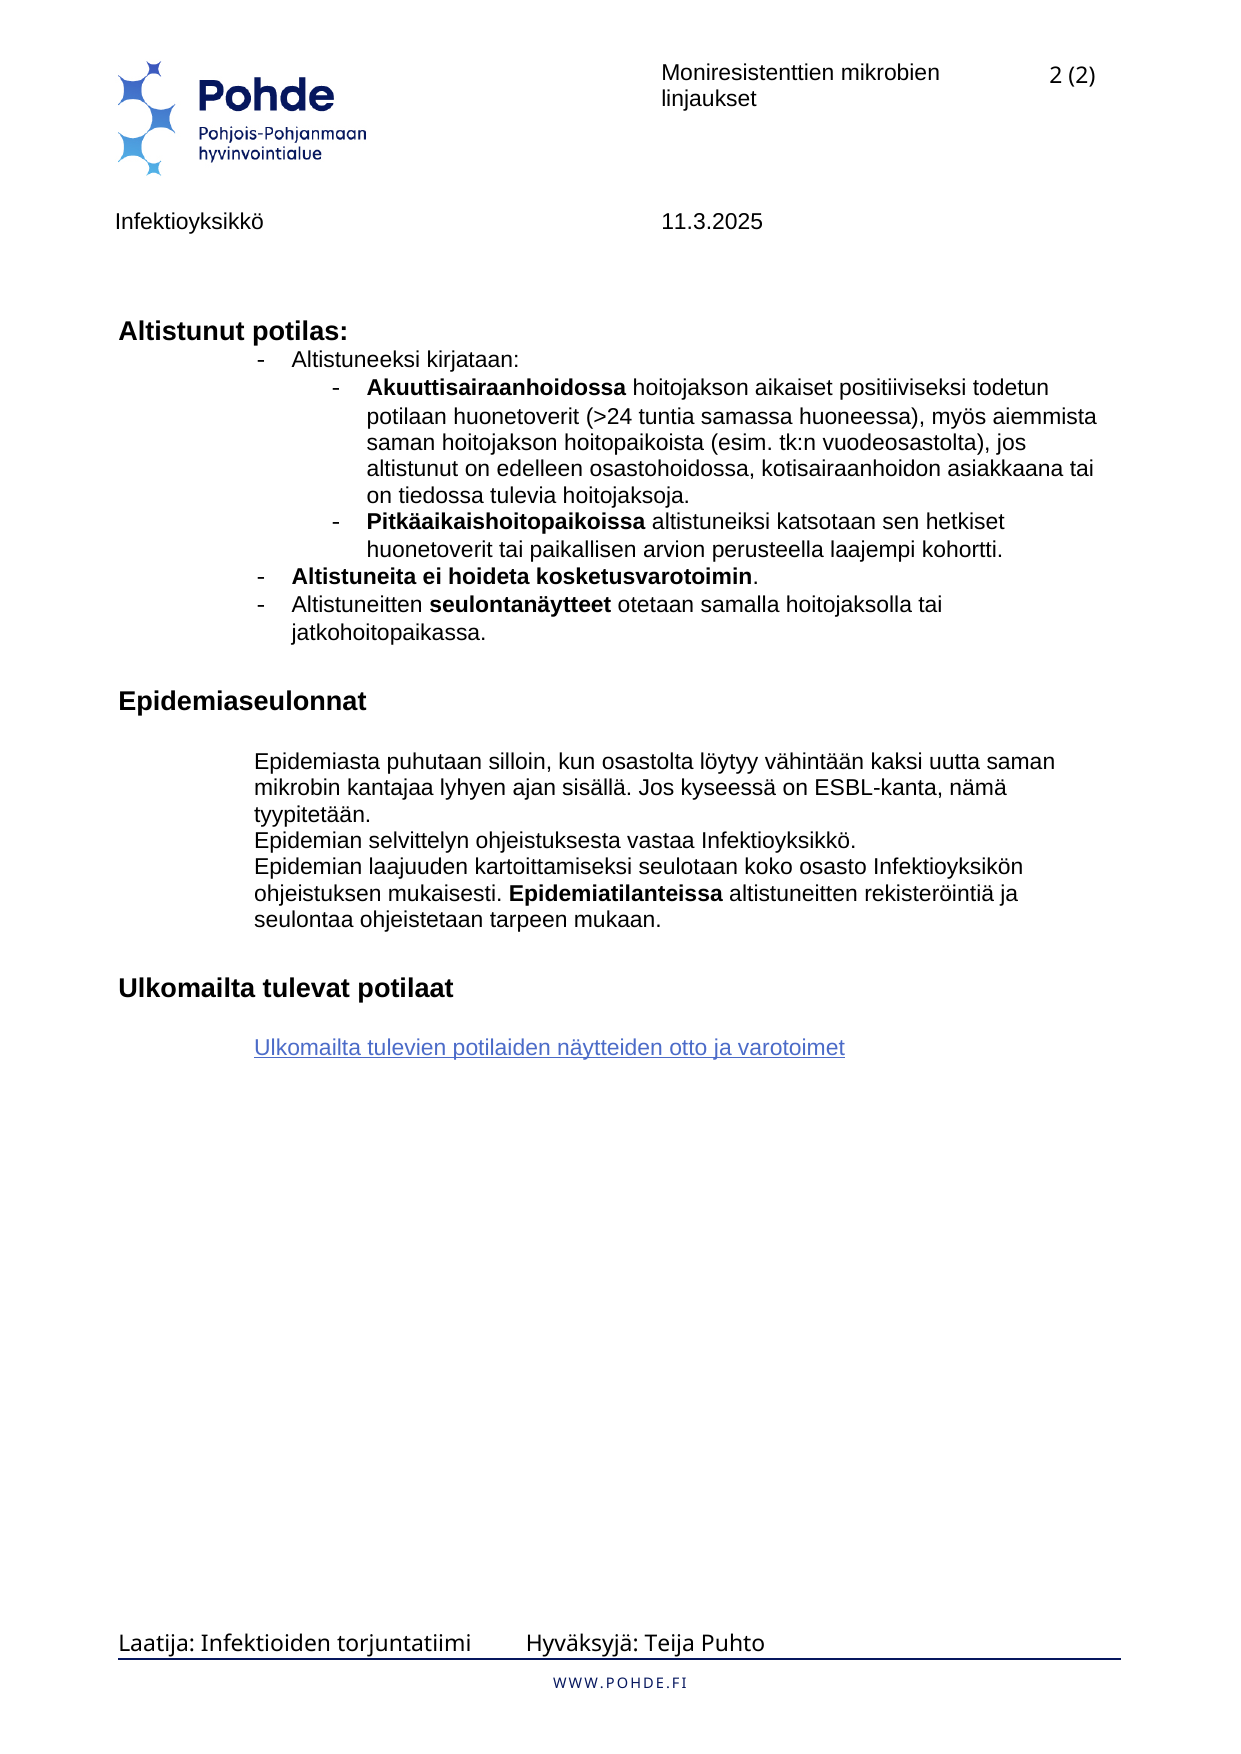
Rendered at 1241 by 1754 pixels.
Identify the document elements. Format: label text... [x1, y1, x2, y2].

text Epidemian selvittelyn ohjeistuksesta vastaa Infektioyksikkö. [254, 827, 1122, 853]
text Epidemiasta puhutaan silloin, kun osastolta löytyy vähintään kaksi uutta saman mikrobin kantajaa lyhyen ajan sisällä. Jos kyseessä on ESBL-kanta, nämä tyypitetään. [254, 748, 1122, 827]
text Epidemian laajuuden kartoittamiseksi seulotaan koko osasto Infektioyksikön ohjeistuksen mukaisesti. Epidemiatilanteissa altistuneitten rekisteröintiä ja seulontaa ohjeistetaan tarpeen mukaan. [254, 853, 1122, 932]
text Ulkomailta tulevien potilaiden näytteiden otto ja varotoimet [118, 1034, 1122, 1061]
list Altistuneitten seulontanäytteet otetaan samalla hoitojaksolla tai jatkohoitopaikassa. [254, 591, 1122, 646]
subtitle Epidemiaseulonnat [118, 685, 1122, 717]
list Altistuneita ei hoideta kosketusvarotoimin. [254, 563, 1122, 591]
picture [114, 59, 370, 178]
list Altistuneeksi kirjataan: [254, 346, 1122, 374]
subtitle Altistunut potilas: [118, 315, 1122, 346]
list Pitkäaikaishoitopaikoissa altistuneiksi katsotaan sen hetkiset huonetoverit tai paikallisen arvion perusteella laajempi kohortti. [329, 508, 1122, 563]
list Akuuttisairaanhoidossa hoitojakson aikaiset positiiviseksi todetun potilaan huonetoverit (>24 tuntia samassa huoneessa), myös aiemmista saman hoitojakson hoitopaikoista (esim. tk:n vuodeosastolta), jos altistunut on edelleen osastohoidossa, kotisairaanhoidon asiakkaana tai on tiedossa tulevia hoitojaksoja. [329, 374, 1122, 508]
subtitle Ulkomailta tulevat potilaat [118, 972, 1122, 1003]
